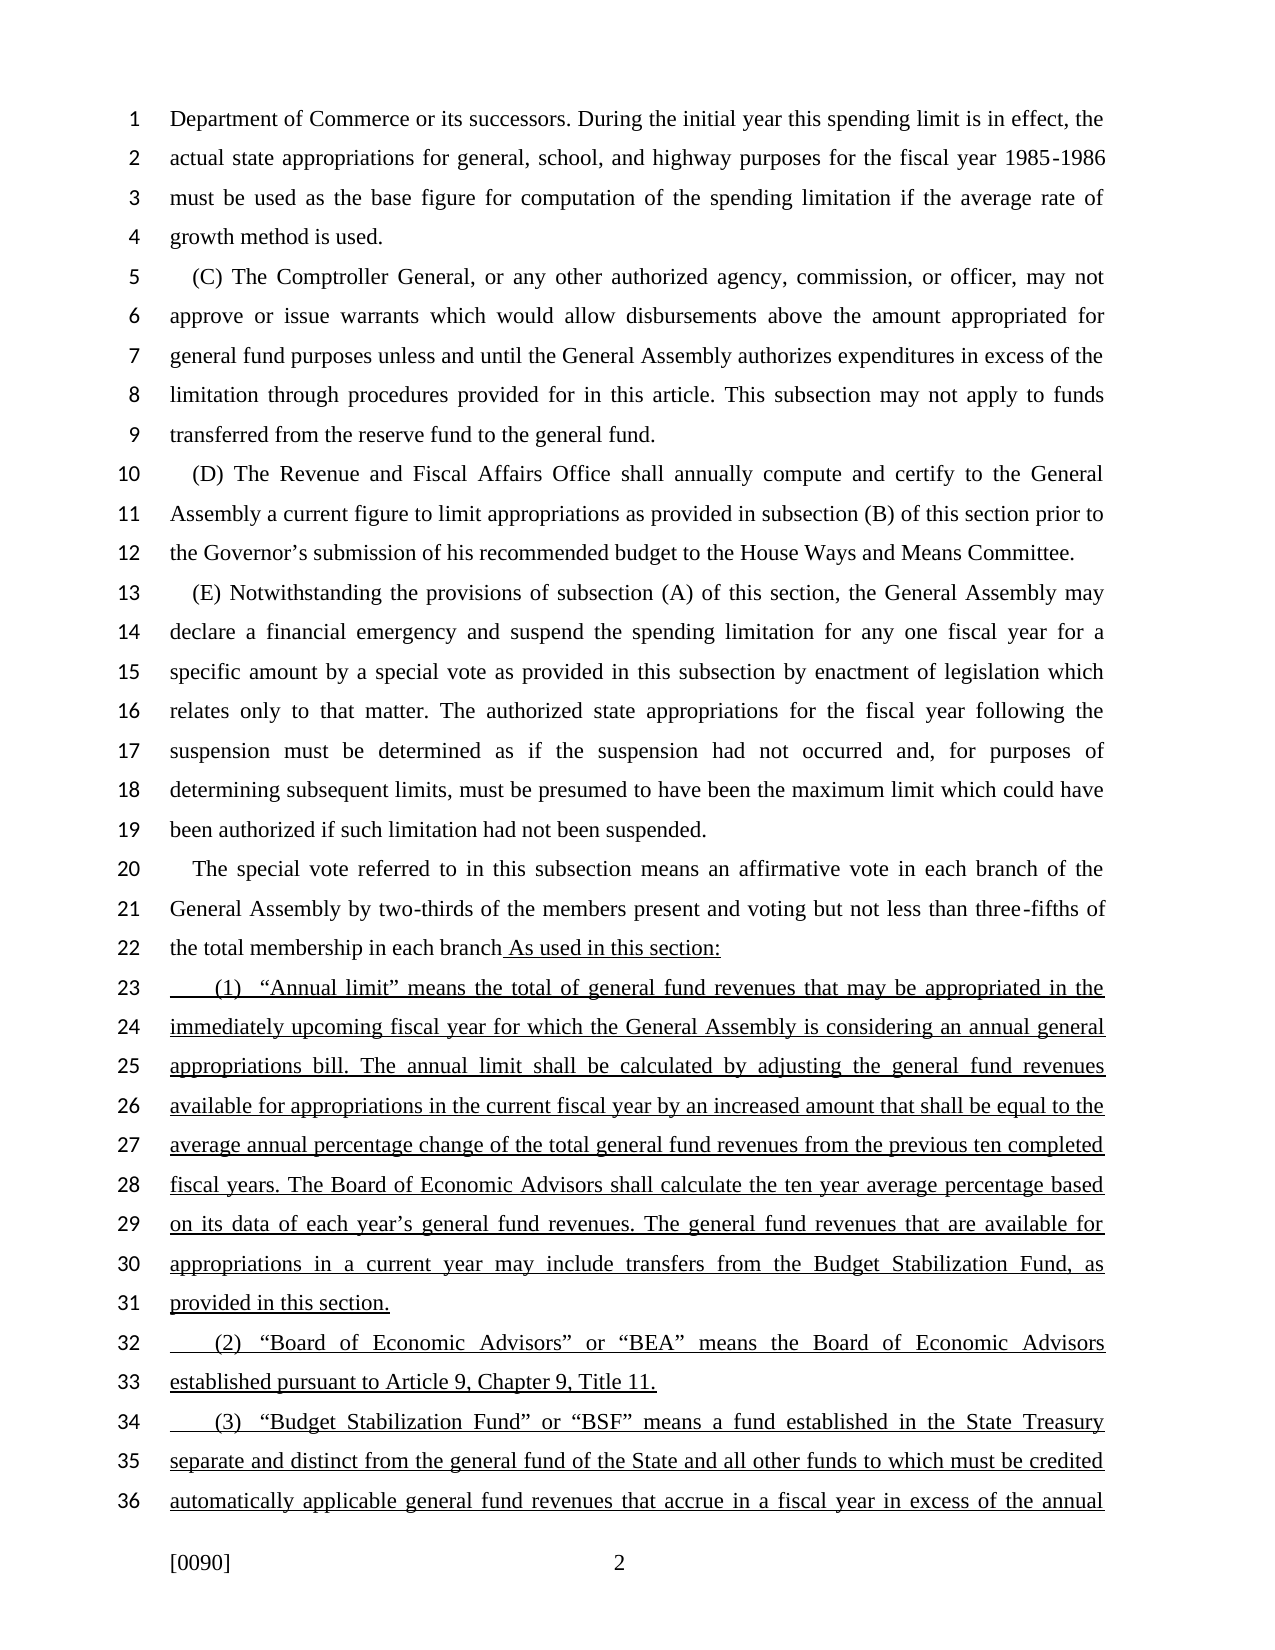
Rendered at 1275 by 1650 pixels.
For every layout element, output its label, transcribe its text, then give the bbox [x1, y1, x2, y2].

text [169, 105, 1106, 250]
text (2) “Board of Economic Advisors” or “BEA” means the Board of Economic Advisors established pursuant to Article 9, Chapter 9, Title 11. [169, 1329, 1106, 1352]
text (E) Notwithstanding the provisions of subsection (A) of this section, the General Assembly may declare a financial emergency and suspend the spending limitation for any one fiscal year for a specific amount by a special vote as provided in this subsection by enactment of legislation which relates only to that matter. The authorized state appropriations for the fiscal year following the suspension must be determined as if the suspension had not occurred and, for purposes of determining subsequent limits, must be presumed to have been the maximum limit which could have been authorized if such limitation had not been suspended. [169, 579, 1106, 842]
text (2) “Board of Economic Advisors” or “BEA” means the Board of Economic Advisors established pursuant to Article 9, Chapter 9, Title 11. [169, 1353, 1106, 1395]
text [169, 1408, 1106, 1513]
text (1) “Annual limit” means the total of general fund revenues that may be appropriated in the immediately upcoming fiscal year for which the General Assembly is considering an annual general appropriations bill. The annual limit shall be calculated by adjusting the general fund revenues available for appropriations in the current fiscal year by an increased amount that shall be equal to the average annual percentage change of the total general fund revenues from the previous ten completed fiscal years. The Board of Economic Advisors shall calculate the ten year average percentage based on its data of each year’s general fund revenues. The general fund revenues that are available for appropriations in a current year may include transfers from the Budget Stabilization Fund, as provided in this section. [169, 1076, 1106, 1316]
text (1) “Annual limit” means the total of general fund revenues that may be appropriated in the immediately upcoming fiscal year for which the General Assembly is considering an annual general appropriations bill. The annual limit shall be calculated by adjusting the general fund revenues available for appropriations in the current fiscal year by an increased amount that shall be equal to the average annual percentage change of the total general fund revenues from the previous ten completed fiscal years. The Board of Economic Advisors shall calculate the ten year average percentage based on its data of each year’s general fund revenues. The general fund revenues that are available for appropriations in a current year may include transfers from the Budget Stabilization Fund, as provided in this section. [169, 973, 1106, 1036]
text (C) The Comptroller General, or any other authorized agency, commission, or officer, may not approve or issue warrants which would allow disbursements above the amount appropriated for general fund purposes unless and until the General Assembly authorizes expenditures in excess of the limitation through procedures provided for in this article. This subsection may not apply to funds transferred from the reserve fund to the general fund. [169, 263, 1106, 447]
text The special vote referred to in this subsection means an affirmative vote in each branch of the General Assembly by two‑thirds of the members present and voting but not less than three‑fifths of the total membership in each branch As used in this section: [169, 855, 1106, 960]
text (D) The Revenue and Fiscal Affairs Office shall annually compute and certify to the General Assembly a current figure to limit appropriations as provided in subsection (B) of this section prior to the Governor’s submission of his recommended budget to the House Ways and Means Committee. [169, 460, 1106, 566]
